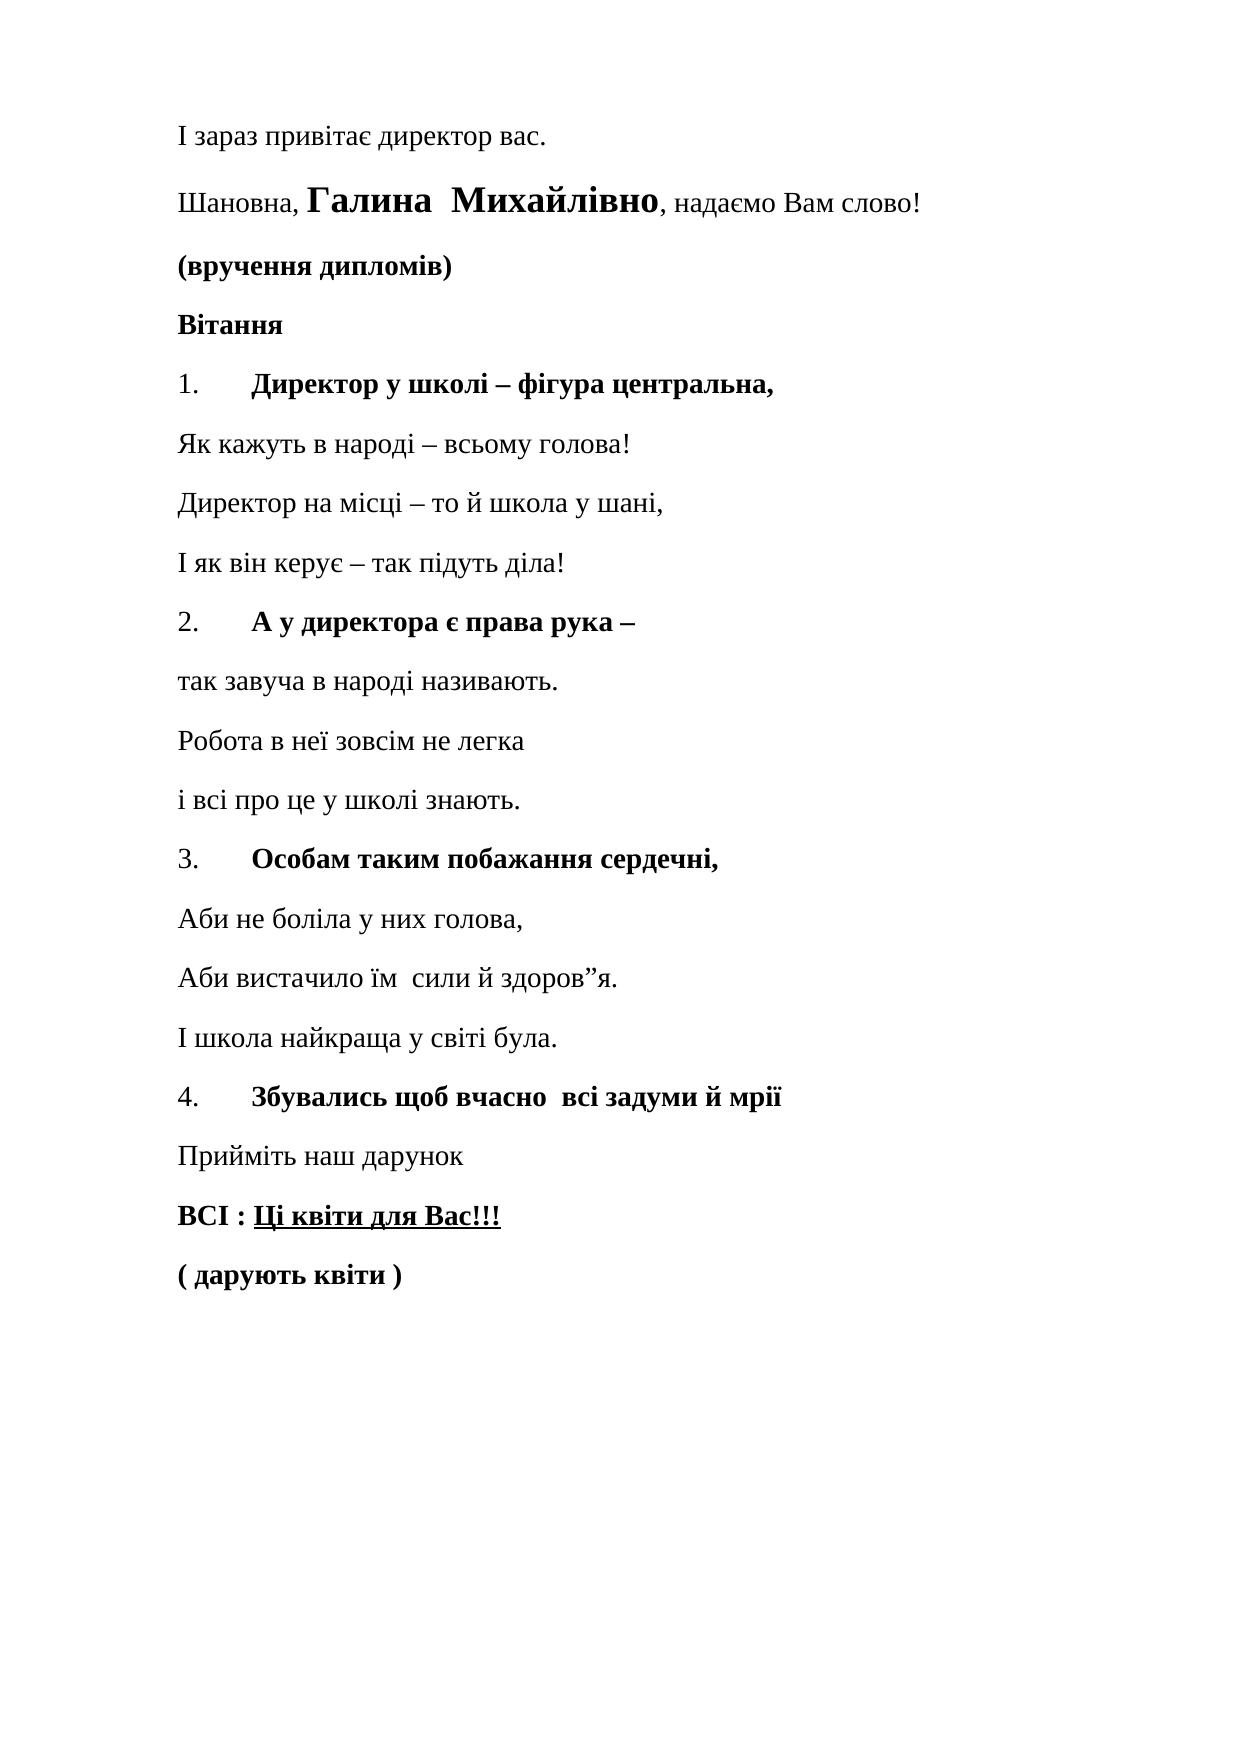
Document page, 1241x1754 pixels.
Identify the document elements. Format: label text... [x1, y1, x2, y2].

text Робота в неї зовсім не легка [177, 723, 1152, 756]
text Аби не боліла у них голова, [177, 901, 1152, 934]
text 2. А у директора є права рука – [177, 604, 1152, 638]
text так завуча в народі називають. [177, 663, 1152, 697]
text ВСІ : Ці квіти для Вас!!! [177, 1198, 1152, 1231]
text Шановна, Галина Михайлівно, надаємо Вам слово! [177, 177, 1152, 221]
text Директор на місці – то й школа у шані, [177, 485, 1152, 519]
text Вітання [177, 307, 1152, 341]
text (вручення дипломів) [177, 248, 1152, 281]
text і всі про це у школі знають. [177, 782, 1152, 816]
text І школа найкраща у світі була. [177, 1020, 1152, 1053]
text І зараз привітає директор вас. [177, 118, 1152, 152]
text 4. Збувались щоб вчасно всі задуми й мрії [177, 1079, 1152, 1113]
text 1. Директор у школі – фігура центральна, [177, 367, 1152, 400]
text Як кажуть в народі – всьому голова! [177, 426, 1152, 459]
text Прийміть наш дарунок [177, 1138, 1152, 1172]
text Аби вистачило їм сили й здоров”я. [177, 960, 1152, 994]
text І як він керує – так підуть діла! [177, 545, 1152, 578]
text 3. Особам таким побажання сердечні, [177, 842, 1152, 875]
text ( дарують квіти ) [177, 1257, 1152, 1291]
